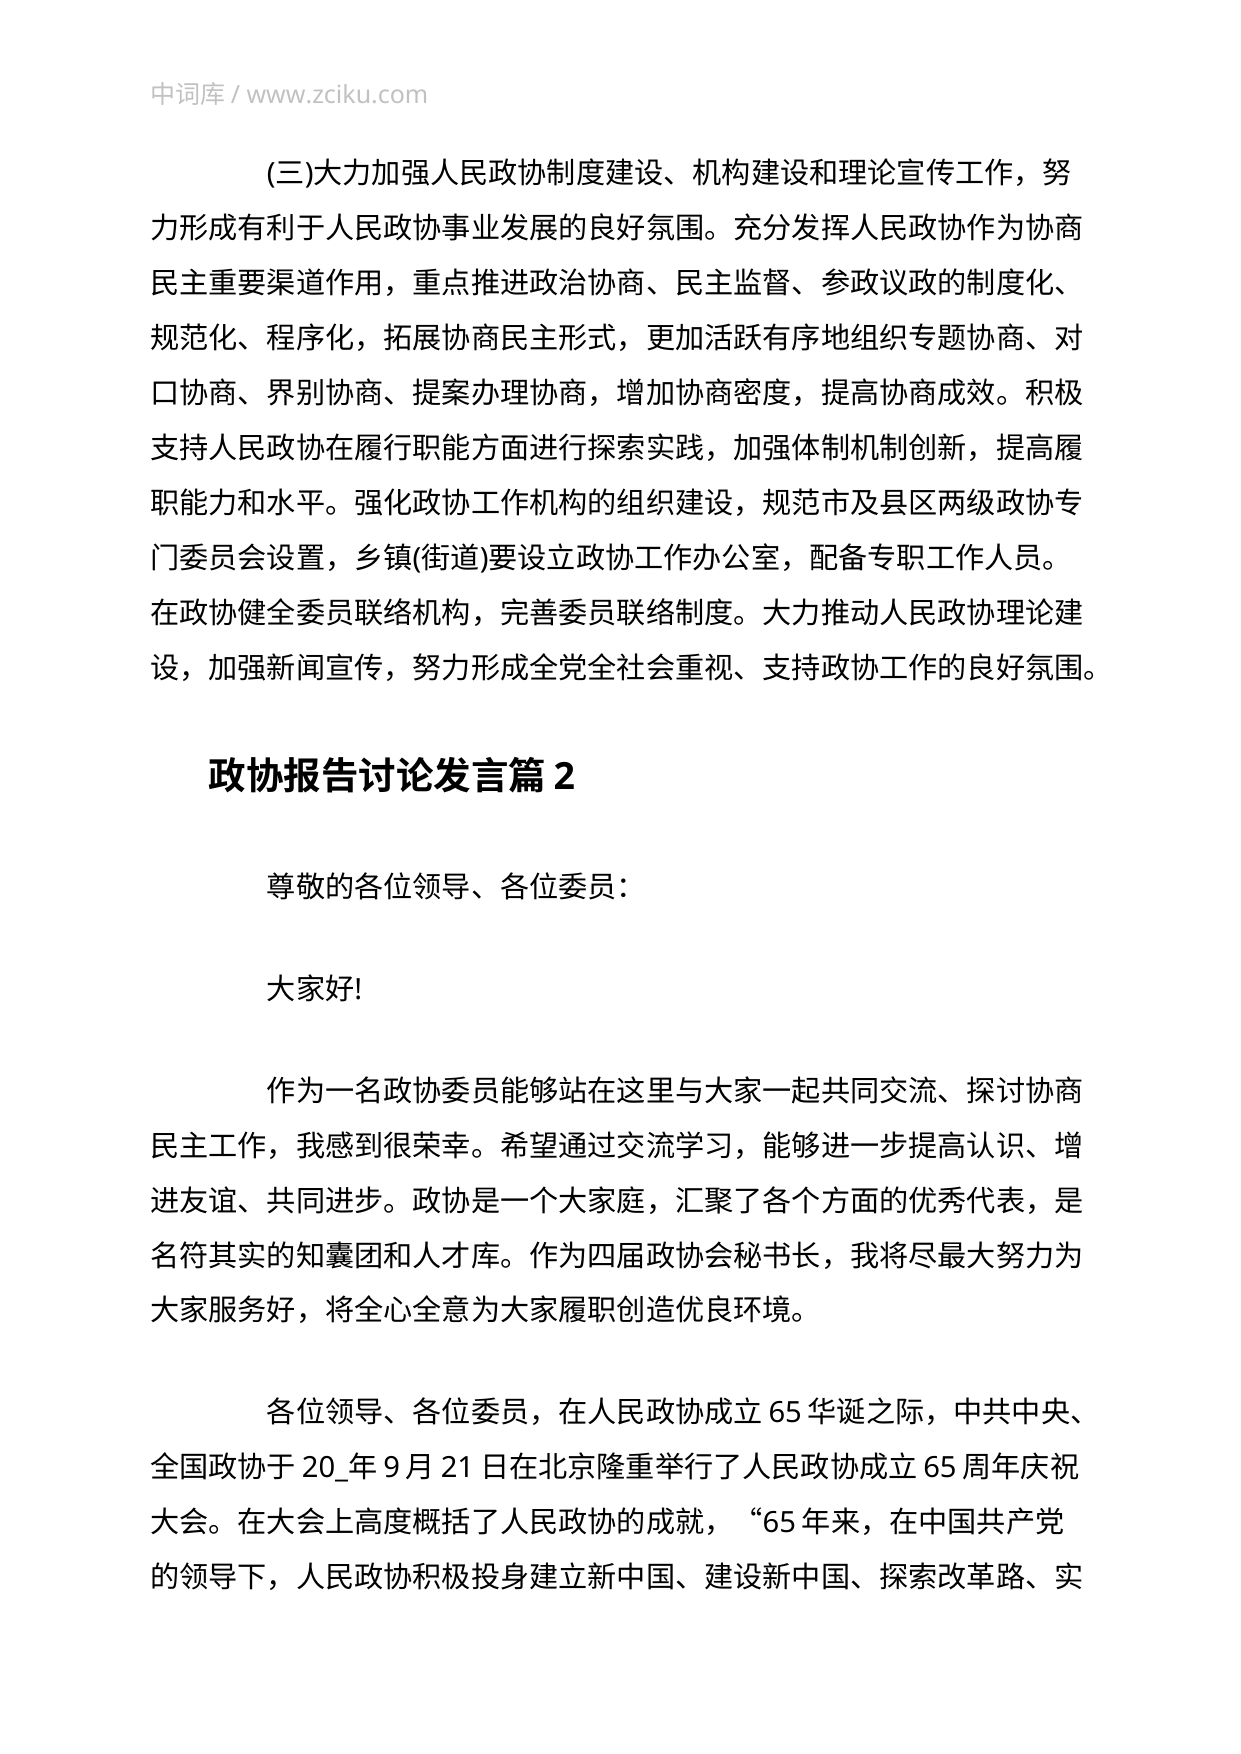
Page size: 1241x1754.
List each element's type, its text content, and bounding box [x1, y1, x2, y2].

text 大家好! [150, 965, 1090, 1008]
text (三)大力加强人民政协制度建设、机构建设和理论宣传工作，努力形成有利于人民政协事业发展的良好氛围。充分发挥人民政协作为协商民主重要渠道作用，重点推进政治协商、民主监督、参政议政的制度化、规范化、程序化，拓展协商民主形式，更加活跃有序地组织专题协商、对口协商、界别协商、提案办理协商，增加协商密度，提高协商成效。积极支持人民政协在履行职能方面进行探索实践，加强体制机制创新，提高履职能力和水平。强化政协工作机构的组织建设，规范市及县区两级政协专门委员会设置，乡镇(街道)要设立政协工作办公室，配备专职工作人员。在政协健全委员联络机构，完善委员联络制度。大力推动人民政协理论建设，加强新闻宣传，努力形成全党全社会重视、支持政协工作的良好氛围。 [150, 150, 1090, 687]
text 尊敬的各位领导、各位委员： [150, 864, 1090, 906]
text 政协报告讨论发言篇2 [150, 746, 1090, 801]
text 作为一名政协委员能够站在这里与大家一起共同交流、探讨协商民主工作，我感到很荣幸。希望通过交流学习，能够进一步提高认识、增进友谊、共同进步。政协是一个大家庭，汇聚了各个方面的优秀代表，是名符其实的知囊团和人才库。作为四届政协会秘书长，我将尽最大努力为大家服务好，将全心全意为大家履职创造优良环境。 [150, 1067, 1090, 1329]
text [150, 1389, 1090, 1596]
